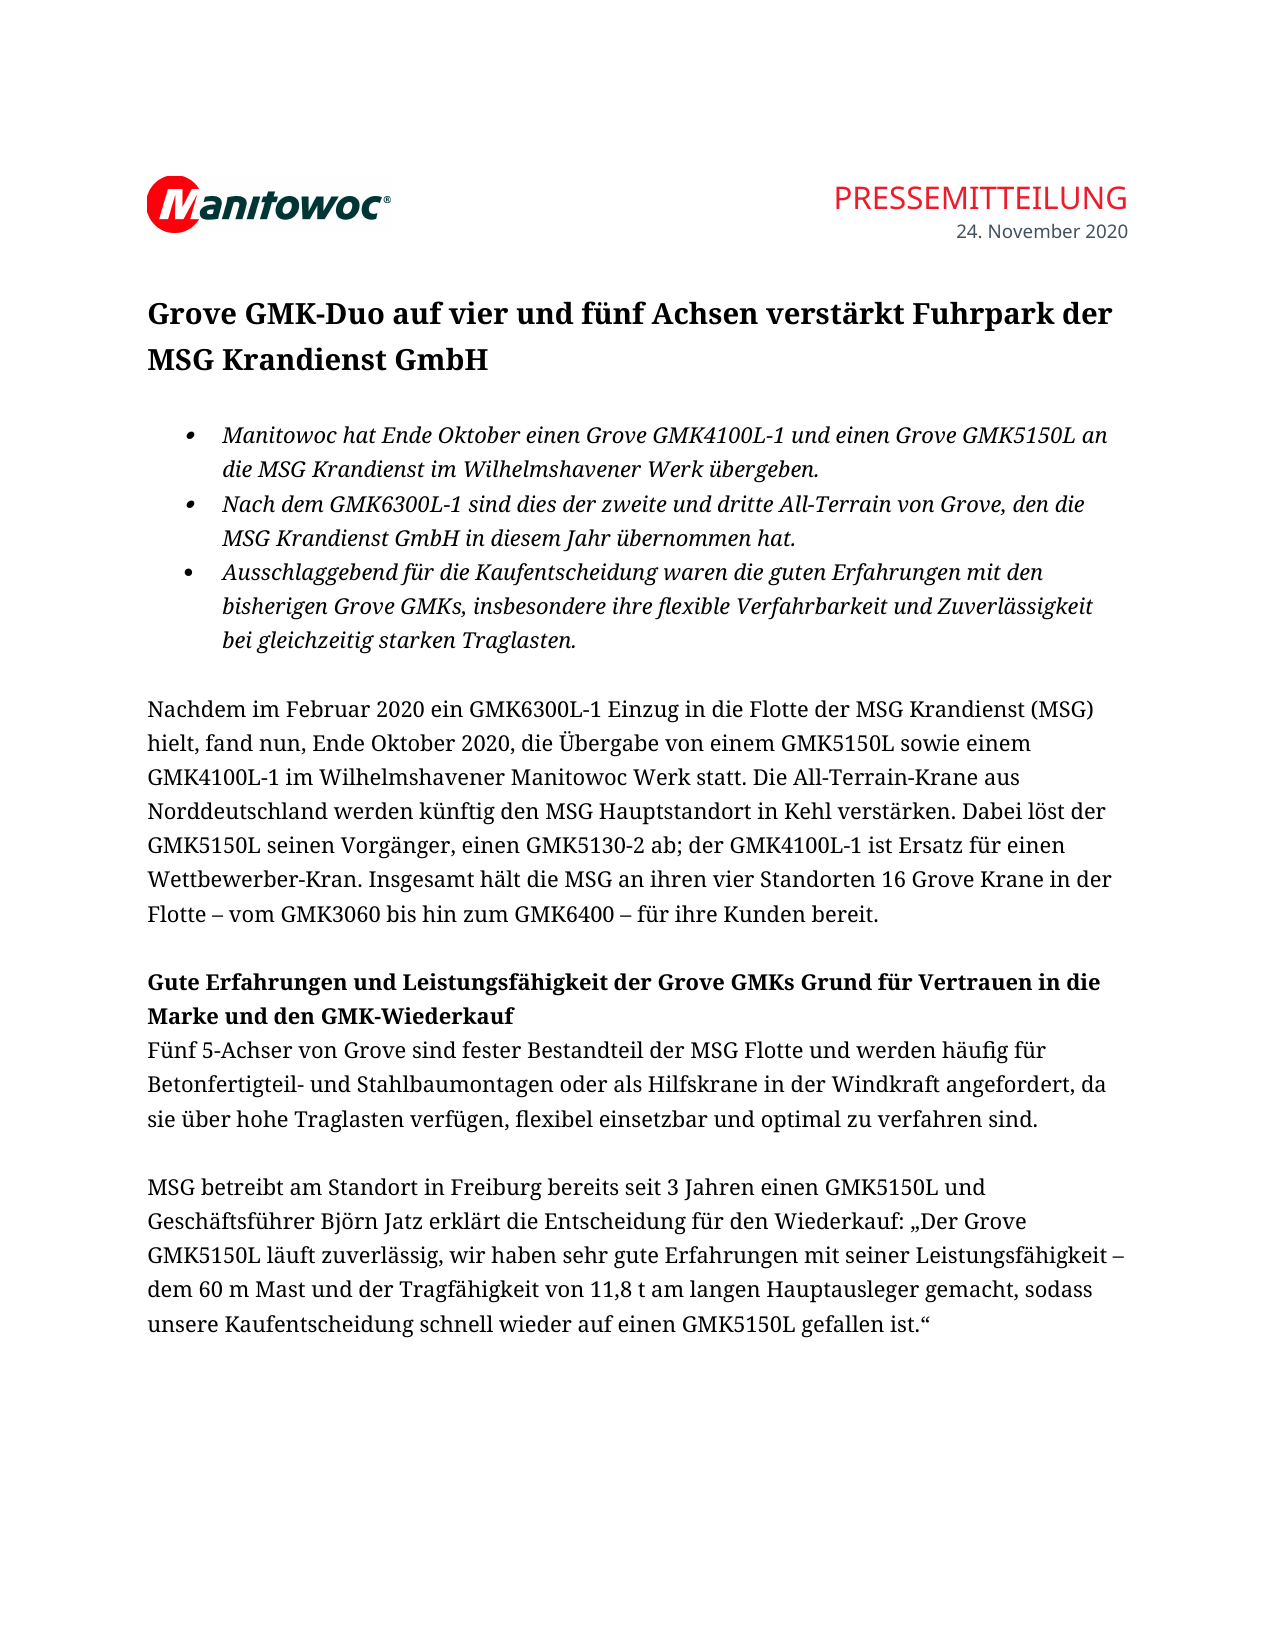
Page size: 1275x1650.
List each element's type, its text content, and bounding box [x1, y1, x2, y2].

text Gute Erfahrungen und Leistungsfähigkeit der Grove GMKs Grund für Vertrauen in die Marke und den GMK-Wiederkauf [147, 967, 1128, 1031]
text MSG betreibt am Standort in Freiburg bereits seit 3 Jahren einen GMK5150L und Geschäftsführer Björn Jatz erklärt die Entscheidung für den Wiederkauf: „Der Grove GMK5150L läuft zuverlässig, wir haben sehr gute Erfahrungen mit seiner Leistungsfähigkeit – dem 60 m Mast und der Tragfähigkeit von 11,8 t am langen Hauptausleger gemacht, sodass unsere Kaufentscheidung schnell wieder auf einen GMK5150L gefallen ist.“ [147, 1172, 1128, 1338]
text Fünf 5-Achser von Grove sind fester Bestandteil der MSG Flotte und werden häufig für Betonfertigteil- und Stahlbaumontagen oder als Hilfskrane in der Windkraft angefordert, da sie über hohe Traglasten verfügen, flexibel einsetzbar und optimal zu verfahren sind. [147, 1035, 1128, 1133]
picture [147, 176, 391, 233]
text 24. November 2020 [147, 219, 1128, 244]
text Nachdem im Februar 2020 ein GMK6300L-1 Einzug in die Flotte der MSG Krandienst (MSG) hielt, fand nun, Ende Oktober 2020, die Übergabe von einem GMK5150L sowie einem GMK4100L-1 im Wilhelmshavener Manitowoc Werk statt. Die All-Terrain-Krane aus Norddeutschland werden künftig den MSG Hauptstandort in Kehl verstärken. Dabei löst der GMK5150L seinen Vorgänger, einen GMK5130-2 ab; der GMK4100L-1 ist Ersatz für einen Wettbewerber-Kran. Insgesamt hält die MSG an ihren vier Standorten 16 Grove Krane in der Flotte – vom GMK3060 bis hin zum GMK6400 – für ihre Kunden bereit. [147, 694, 1128, 928]
text Grove GMK-Duo auf vier und fünf Achsen verstärkt Fuhrpark der MSG Krandienst GmbH [147, 293, 1128, 378]
list Ausschlaggebend für die Kaufentscheidung waren die guten Erfahrungen mit den bisherigen Grove GMKs, insbesondere ihre flexible Verfahrbarkeit und Zuverlässigkeit bei gleichzeitig starken Traglasten. [184, 557, 1128, 655]
text PRESSEMITTEILUNG [391, 176, 1128, 219]
list Manitowoc hat Ende Oktober einen Grove GMK4100L-1 und einen Grove GMK5150L an die MSG Krandienst im Wilhelmshavener Werk übergeben. [184, 420, 1128, 484]
list Nach dem GMK6300L-1 sind dies der zweite und dritte All-Terrain von Grove, den die MSG Krandienst GmbH in diesem Jahr übernommen hat. [184, 489, 1128, 553]
